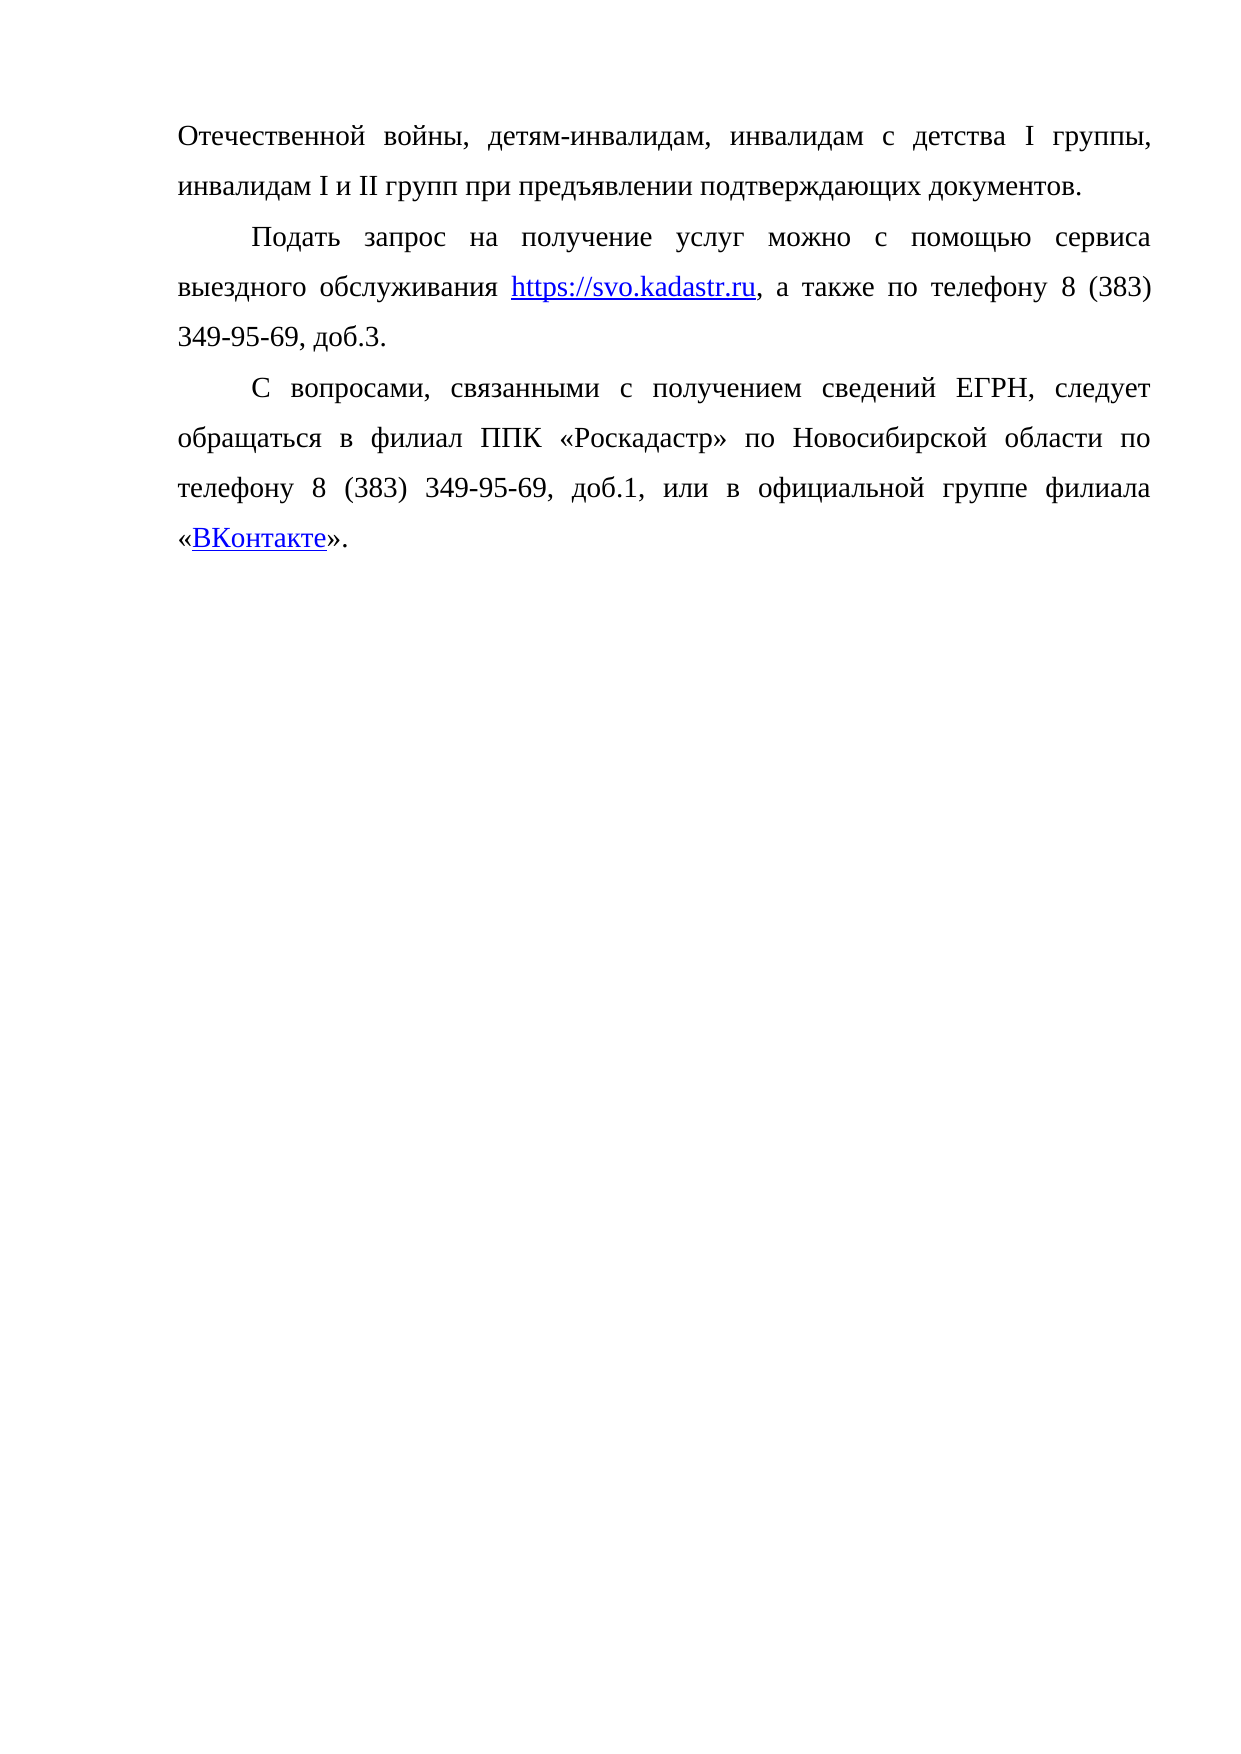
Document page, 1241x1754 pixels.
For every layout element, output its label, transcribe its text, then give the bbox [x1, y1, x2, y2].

text Подать запрос на получение услуг можно с помощью сервиса выездного обслуживания https://svo.kadastr.ru, а также по телефону 8 (383) 349-95-69, доб.3. [177, 219, 1152, 353]
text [177, 118, 1152, 202]
text С вопросами, связанными с получением сведений ЕГРН, следует обращаться в филиал ППК «Роскадастр» по Новосибирской области по телефону 8 (383) 349-95-69, доб.1, или в официальной группе филиала «ВКонтакте». [177, 370, 1152, 554]
